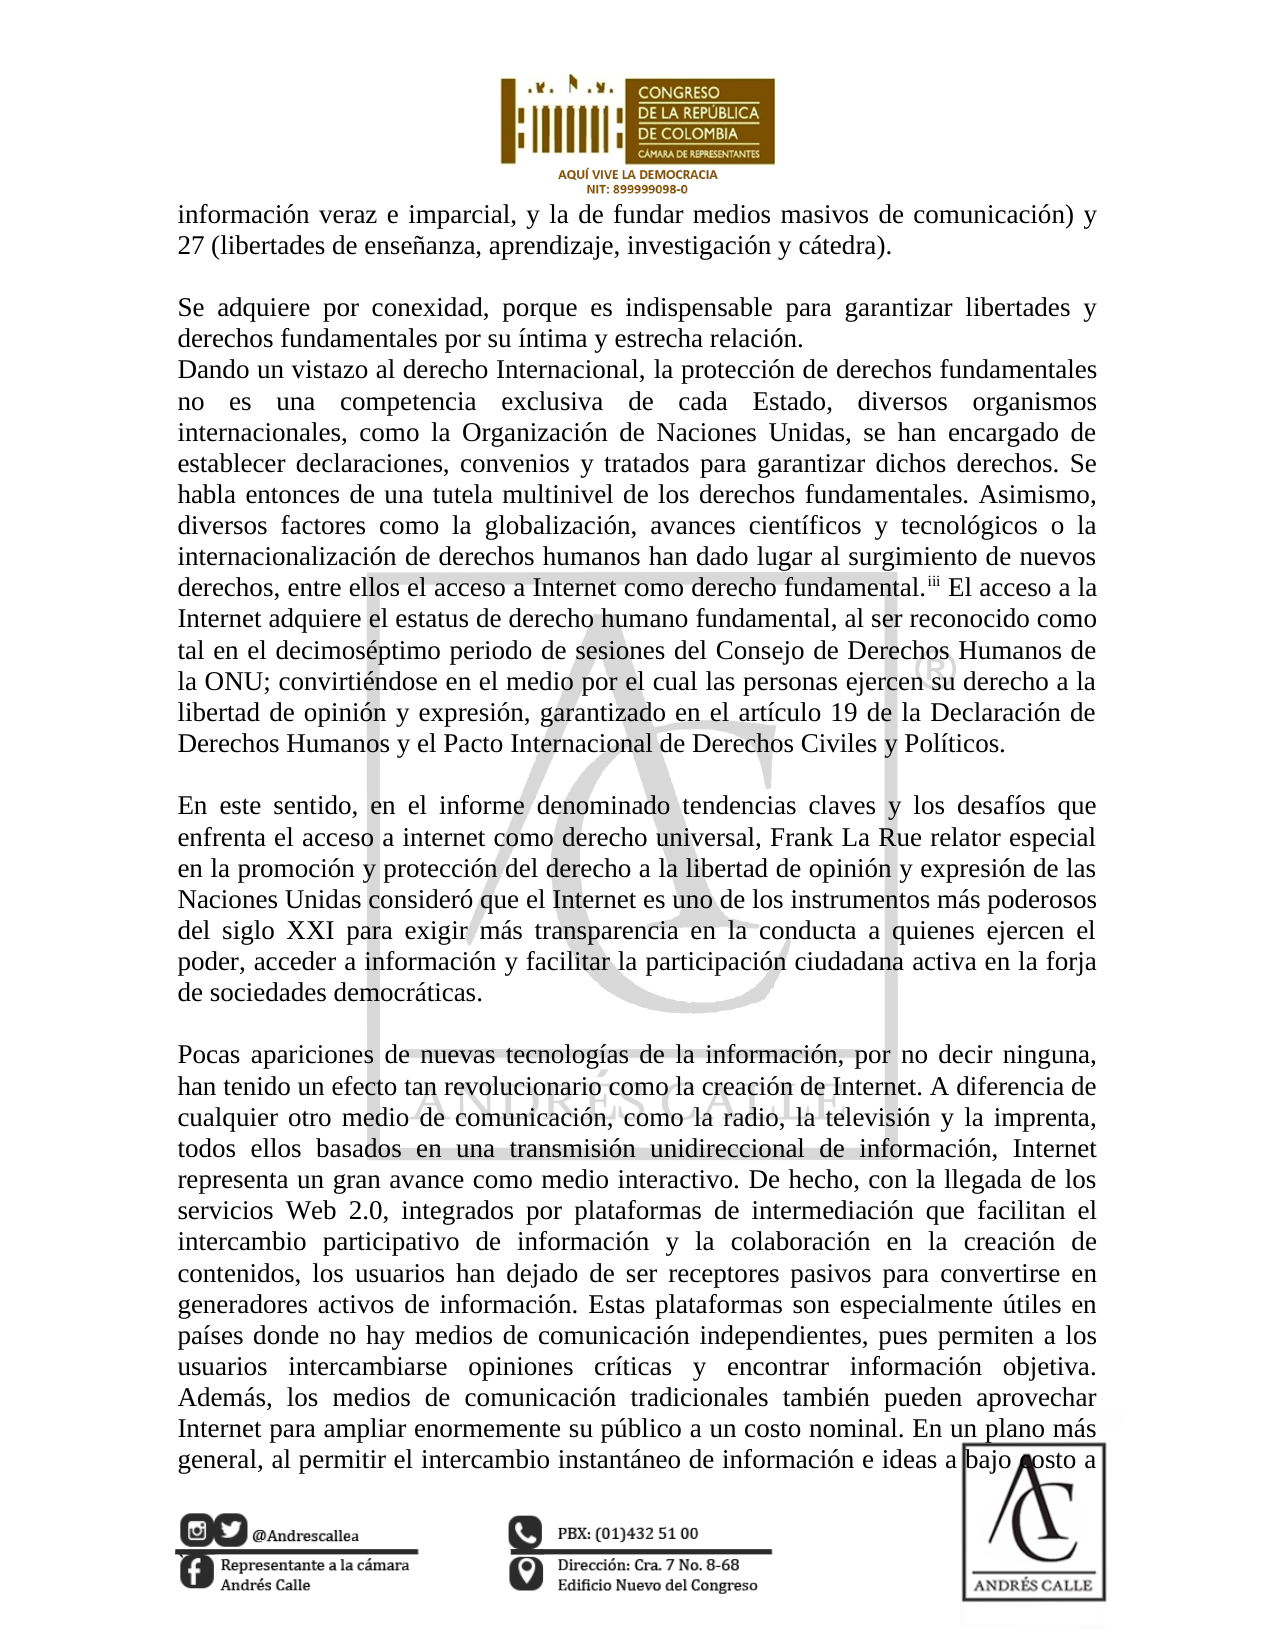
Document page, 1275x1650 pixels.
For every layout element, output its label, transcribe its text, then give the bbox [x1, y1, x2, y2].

text En este sentido, en el informe denominado tendencias claves y los desafíos que enfrenta el acceso a internet como derecho universal, Frank La Rue relator especial en la promoción y protección del derecho a la libertad de opinión y expresión de las Naciones Unidas consideró que el Internet es uno de los instrumentos más poderosos del siglo XXI para exigir más transparencia en la conducta a quienes ejercen el poder, acceder a información y facilitar la participación ciudadana activa en la forja de sociedades democráticas. [177, 789, 1098, 1007]
picture [47, 1409, 1188, 1641]
text Dando un vistazo al derecho Internacional, la protección de derechos fundamentales no es una competencia exclusiva de cada Estado, diversos organismos internacionales, como la Organización de Naciones Unidas, se han encargado de establecer declaraciones, convenios y tratados para garantizar dichos derechos. Se habla entonces de una tutela multinivel de los derechos fundamentales. Asimismo, diversos factores como la globalización, avances científicos y tecnológicos o la internacionalización de derechos humanos han dado lugar al surgimiento de nuevos derechos, entre ellos el acceso a Internet como derecho fundamental. El acceso a la Internet adquiere el estatus de derecho humano fundamental, al ser reconocido como tal en el decimoséptimo periodo de sesiones del Consejo de Derechos Humanos de la ONU; convirtiéndose en el medio por el cual las personas ejercen su derecho a la libertad de opinión y expresión, garantizado en el artículo 19 de la Declaración de Derechos Humanos y el Pacto Internacional de Derechos Civiles y Políticos. [177, 353, 1098, 758]
text Se adquiere por conexidad, porque es indispensable para garantizar libertades y derechos fundamentales por su íntima y estrecha relación. [177, 291, 1098, 353]
picture [500, 73, 775, 198]
